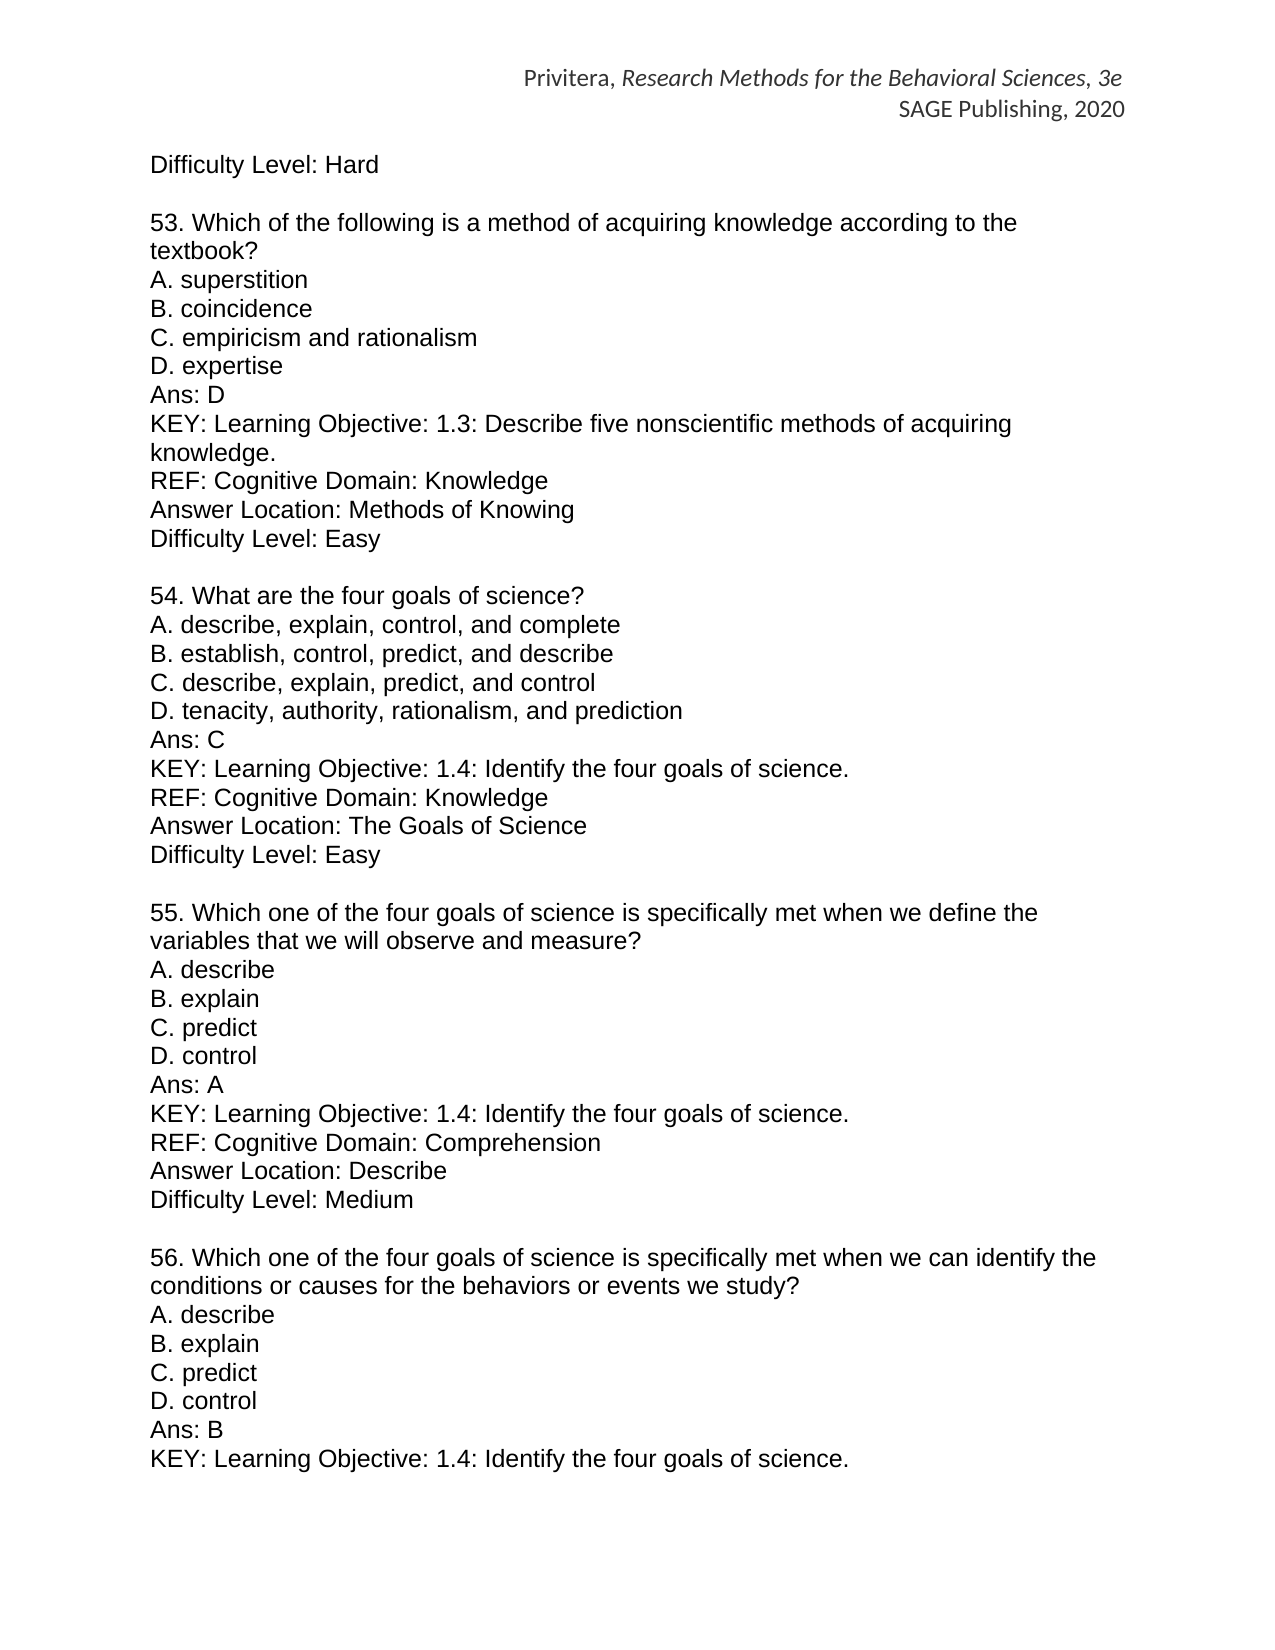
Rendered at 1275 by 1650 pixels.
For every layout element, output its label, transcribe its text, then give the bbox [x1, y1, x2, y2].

text Answer Location: Methods of Knowing [150, 495, 1125, 524]
text Ans: A [150, 1070, 1125, 1099]
text D. control [150, 1386, 1125, 1415]
text A. describe [150, 1300, 1125, 1329]
text KEY: Learning Objective: 1.4: Identify the four goals of science. [150, 754, 1125, 782]
text C. empiricism and rationalism [150, 322, 1125, 351]
text KEY: Learning Objective: 1.3: Describe five nonscientific methods of acquiring knowledge. [150, 409, 1125, 466]
text REF: Cognitive Domain: Knowledge [150, 782, 1125, 811]
text B. explain [150, 984, 1125, 1012]
text Ans: C [150, 725, 1125, 754]
text KEY: Learning Objective: 1.4: Identify the four goals of science. [150, 1099, 1125, 1127]
text KEY: Learning Objective: 1.4: Identify the four goals of science. [150, 1444, 1125, 1472]
text Answer Location: Describe [150, 1156, 1125, 1185]
text B. establish, control, predict, and describe [150, 639, 1125, 667]
text Difficulty Level: Easy [150, 840, 1125, 869]
text D. tenacity, authority, rationalism, and prediction [150, 696, 1125, 725]
text A. superstition [150, 265, 1125, 294]
text D. expertise [150, 351, 1125, 380]
text 56. Which one of the four goals of science is specifically met when we can identify the conditions or causes for the behaviors or events we study? [150, 1242, 1125, 1300]
text A. describe, explain, control, and complete [150, 610, 1125, 639]
text Answer Location: The Goals of Science [150, 811, 1125, 840]
text B. explain [150, 1329, 1125, 1357]
text C. predict [150, 1012, 1125, 1041]
text Ans: B [150, 1415, 1125, 1444]
text C. predict [150, 1357, 1125, 1386]
text Difficulty Level: Hard [150, 150, 1125, 179]
text Difficulty Level: Easy [150, 524, 1125, 552]
text C. describe, explain, predict, and control [150, 667, 1125, 696]
text REF: Cognitive Domain: Comprehension [150, 1127, 1125, 1156]
text REF: Cognitive Domain: Knowledge [150, 466, 1125, 495]
text A. describe [150, 955, 1125, 984]
text 55. Which one of the four goals of science is specifically met when we define the variables that we will observe and measure? [150, 897, 1125, 955]
text B. coincidence [150, 294, 1125, 322]
text 53. Which of the following is a method of acquiring knowledge according to the textbook? [150, 207, 1125, 265]
text 54. What are the four goals of science? [150, 581, 1125, 610]
text Difficulty Level: Medium [150, 1185, 1125, 1214]
text Ans: D [150, 380, 1125, 409]
text D. control [150, 1041, 1125, 1070]
